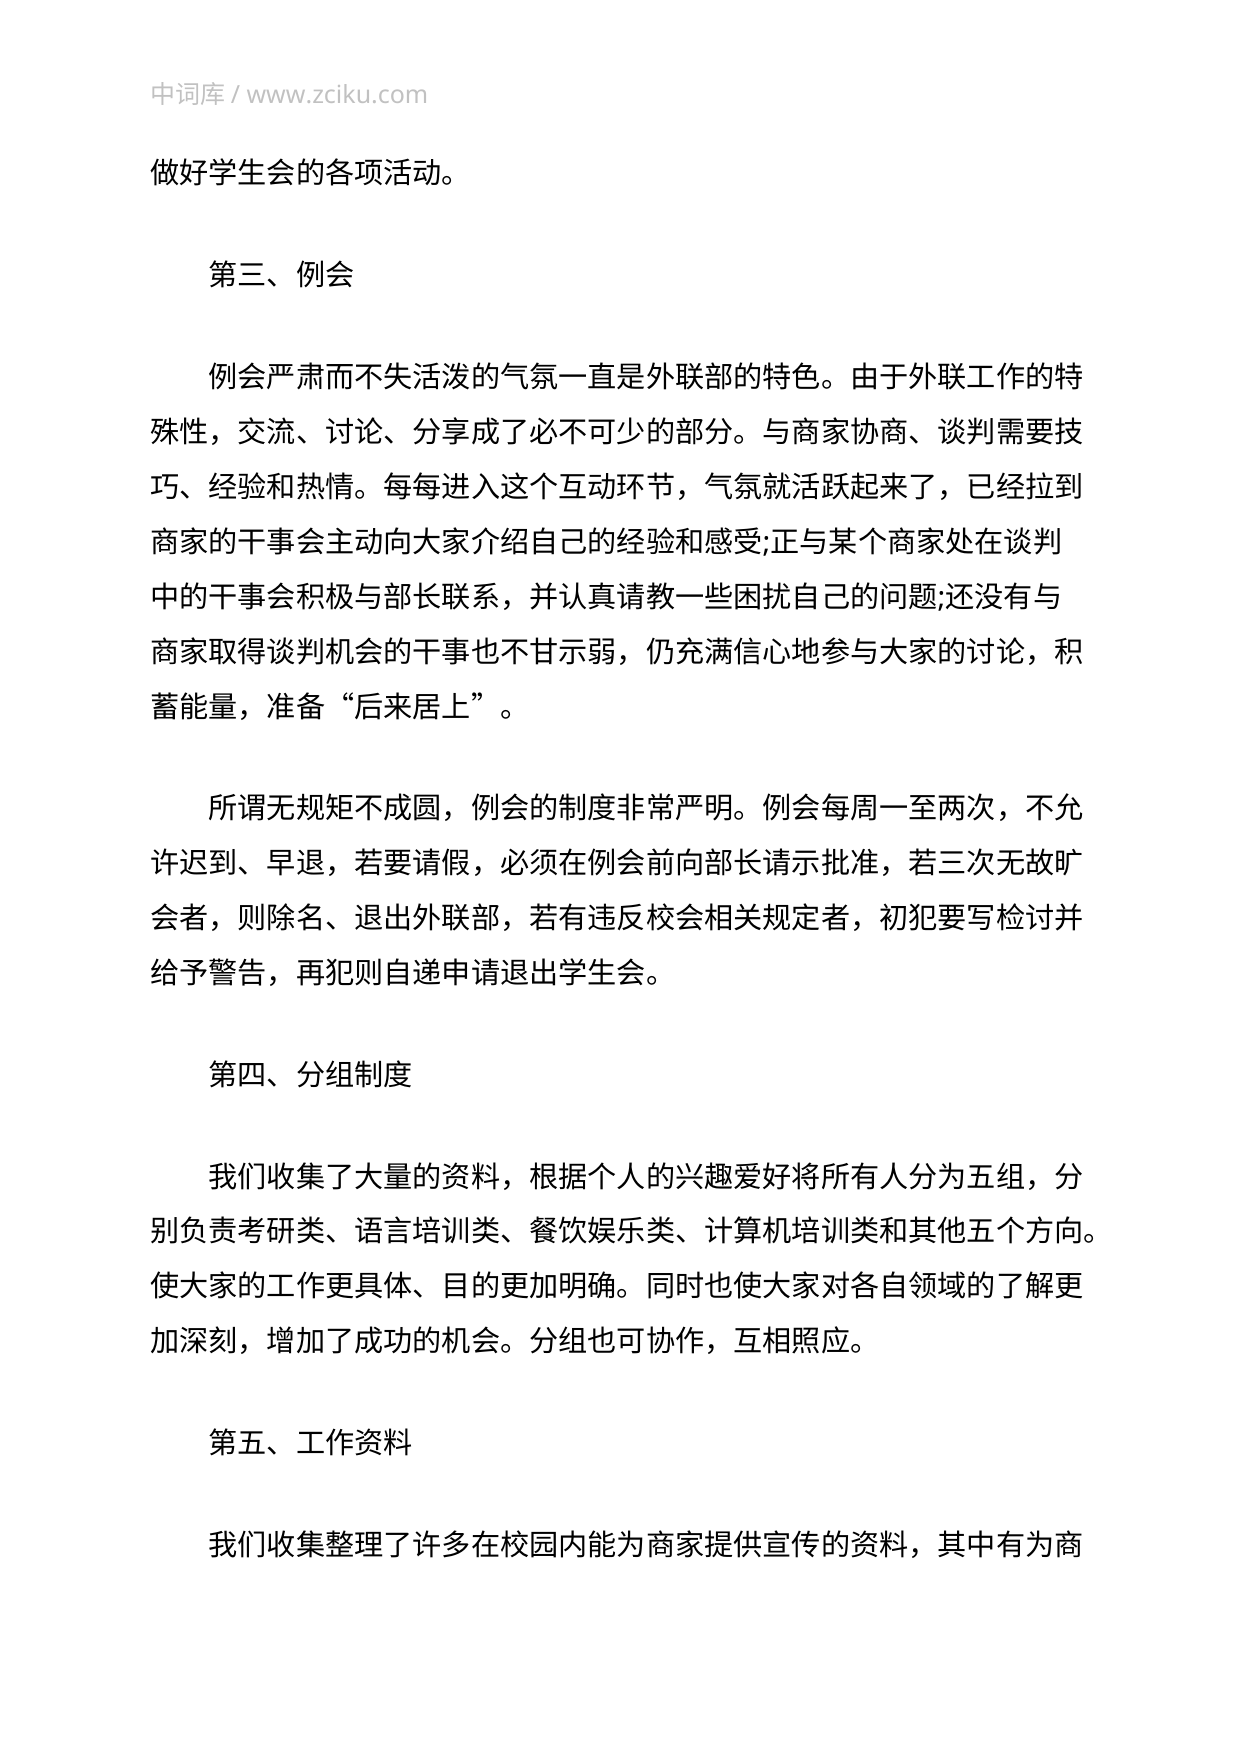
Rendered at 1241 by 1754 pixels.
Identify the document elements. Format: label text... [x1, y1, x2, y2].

text 我们收集了大量的资料，根据个人的兴趣爱好将所有人分为五组，分别负责考研类、语言培训类、餐饮娱乐类、计算机培训类和其他五个方向。使大家的工作更具体、目的更加明确。同时也使大家对各自领域的了解更加深刻，增加了成功的机会。分组也可协作，互相照应。 [150, 1153, 1090, 1360]
text 所谓无规矩不成圆，例会的制度非常严明。例会每周一至两次，不允许迟到、早退，若要请假，必须在例会前向部长请示批准，若三次无故旷会者，则除名、退出外联部，若有违反校会相关规定者，初犯要写检讨并给予警告，再犯则自递申请退出学生会。 [150, 785, 1090, 992]
text 第四、分组制度 [150, 1051, 1090, 1094]
text 例会严肃而不失活泼的气氛一直是外联部的特色。由于外联工作的特殊性，交流、讨论、分享成了必不可少的部分。与商家协商、谈判需要技巧、经验和热情。每每进入这个互动环节，气氛就活跃起来了，已经拉到商家的干事会主动向大家介绍自己的经验和感受;正与某个商家处在谈判中的干事会积极与部长联系，并认真请教一些困扰自己的问题;还没有与商家取得谈判机会的干事也不甘示弱，仍充满信心地参与大家的讨论，积蓄能量，准备“后来居上”。 [150, 353, 1090, 725]
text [150, 1521, 1090, 1564]
text 第三、例会 [150, 252, 1090, 294]
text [150, 150, 1090, 192]
text 第五、工作资料 [150, 1419, 1090, 1462]
